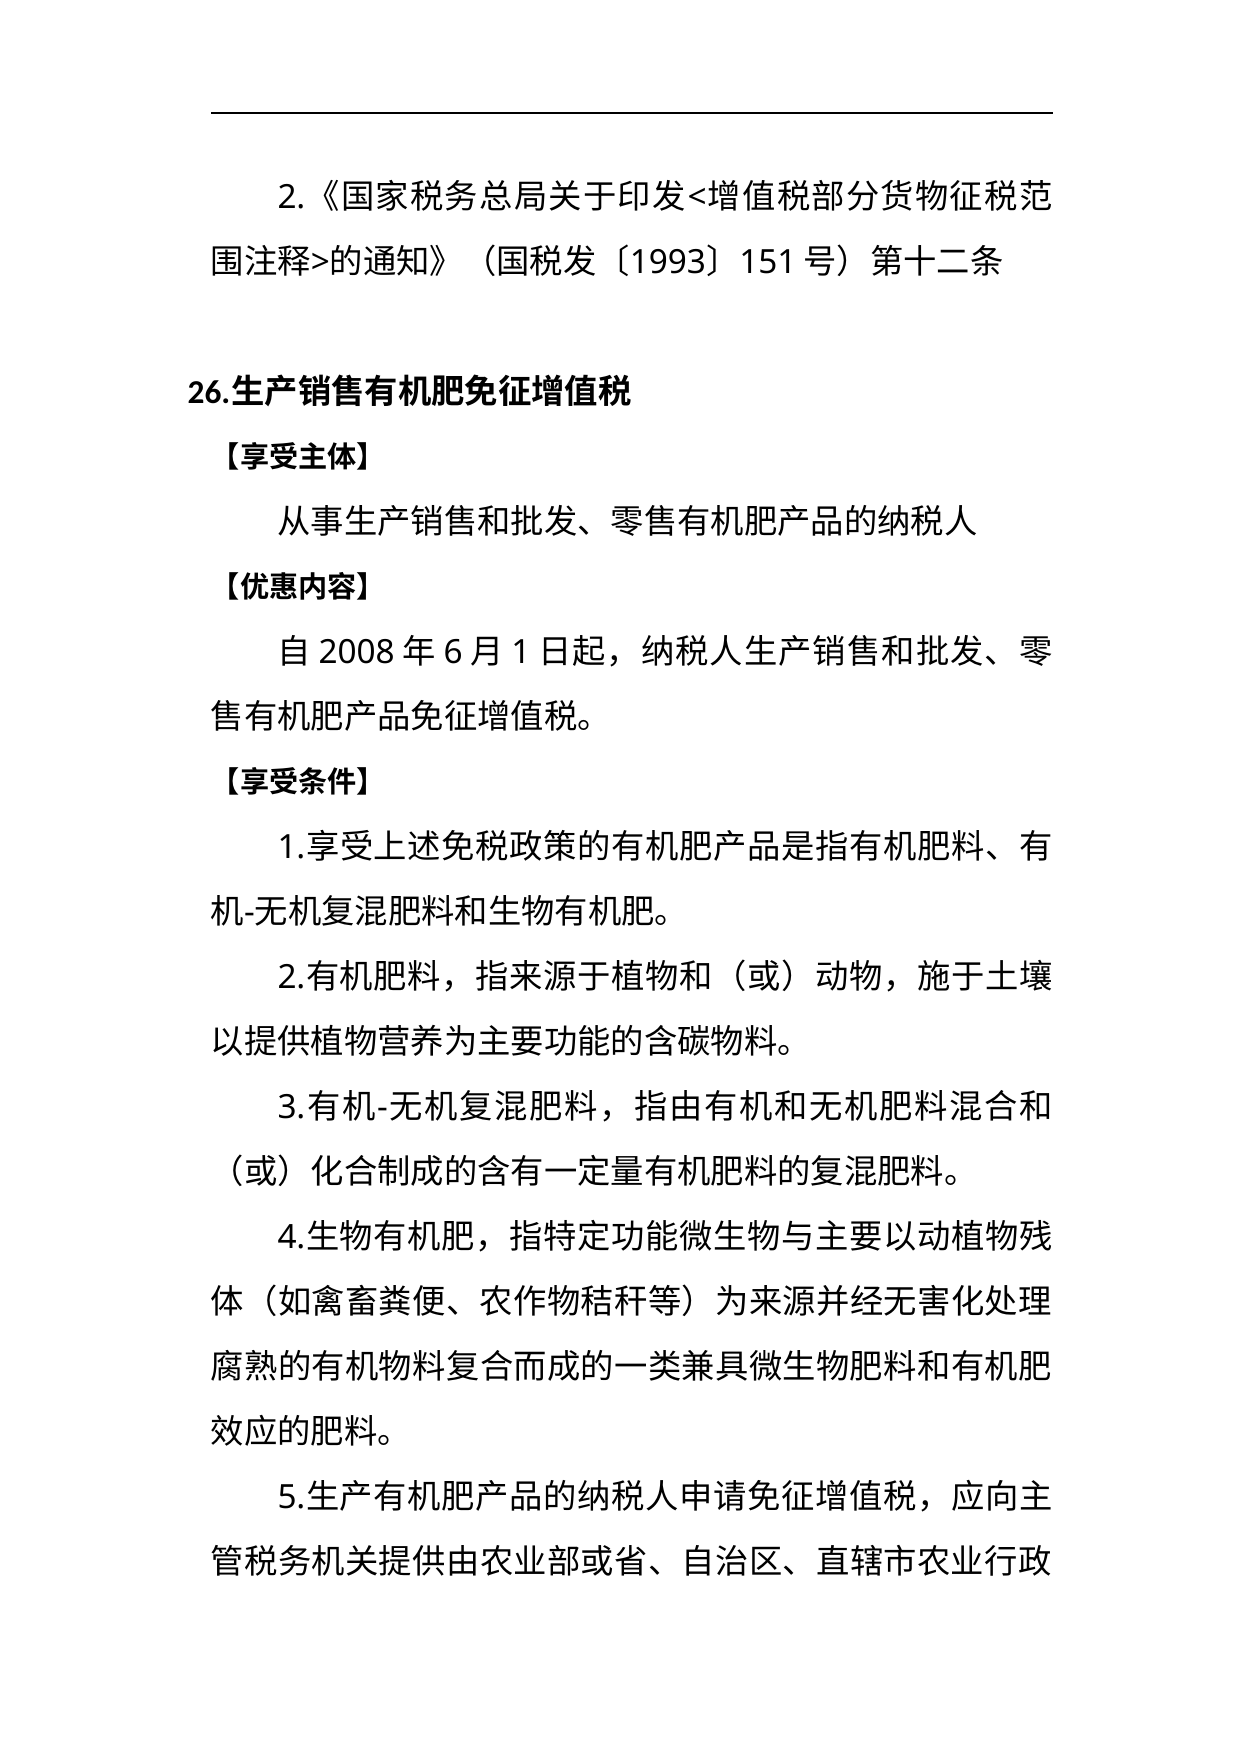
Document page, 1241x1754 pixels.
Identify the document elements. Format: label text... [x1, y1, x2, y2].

subtitle 【享受主体】 [211, 422, 1053, 487]
text 自，纳税人生产销售和批发、零售有机肥产品免征增值税。 [211, 617, 1053, 747]
text 2.有机肥料，指来源于植物和（或）动物，施于土壤以提供植物营养为主要功能的含碳物料。 [211, 942, 1053, 1072]
subtitle 【优惠内容】 [211, 552, 1053, 617]
text 4.生物有机肥，指特定功能微生物与主要以动植物残体（如禽畜粪便、农作物秸秆等）为来源并经无害化处理、腐熟的有机物料复合而成的一类兼具微生物肥料和有机肥效应的肥料。 [211, 1202, 1053, 1462]
text 从事生产销售和批发、零售有机肥产品的纳税人 [211, 487, 1053, 552]
subtitle 生产销售有机肥免征增值税 [187, 357, 1053, 422]
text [211, 1462, 1053, 1592]
text 2.《国家税务总局关于印发<增值税部分货物征税范围注释>的通知》（国税发〔1993〕151号）第十二条 [211, 162, 1053, 292]
subtitle 【享受条件】 [211, 747, 1053, 812]
text 1.享受上述免税政策的有机肥产品是指有机肥料、有机-无机复混肥料和生物有机肥。 [211, 812, 1053, 942]
text 3.有机-无机复混肥料，指由有机和无机肥料混合和（或）化合制成的含有一定量有机肥料的复混肥料。 [211, 1072, 1053, 1202]
